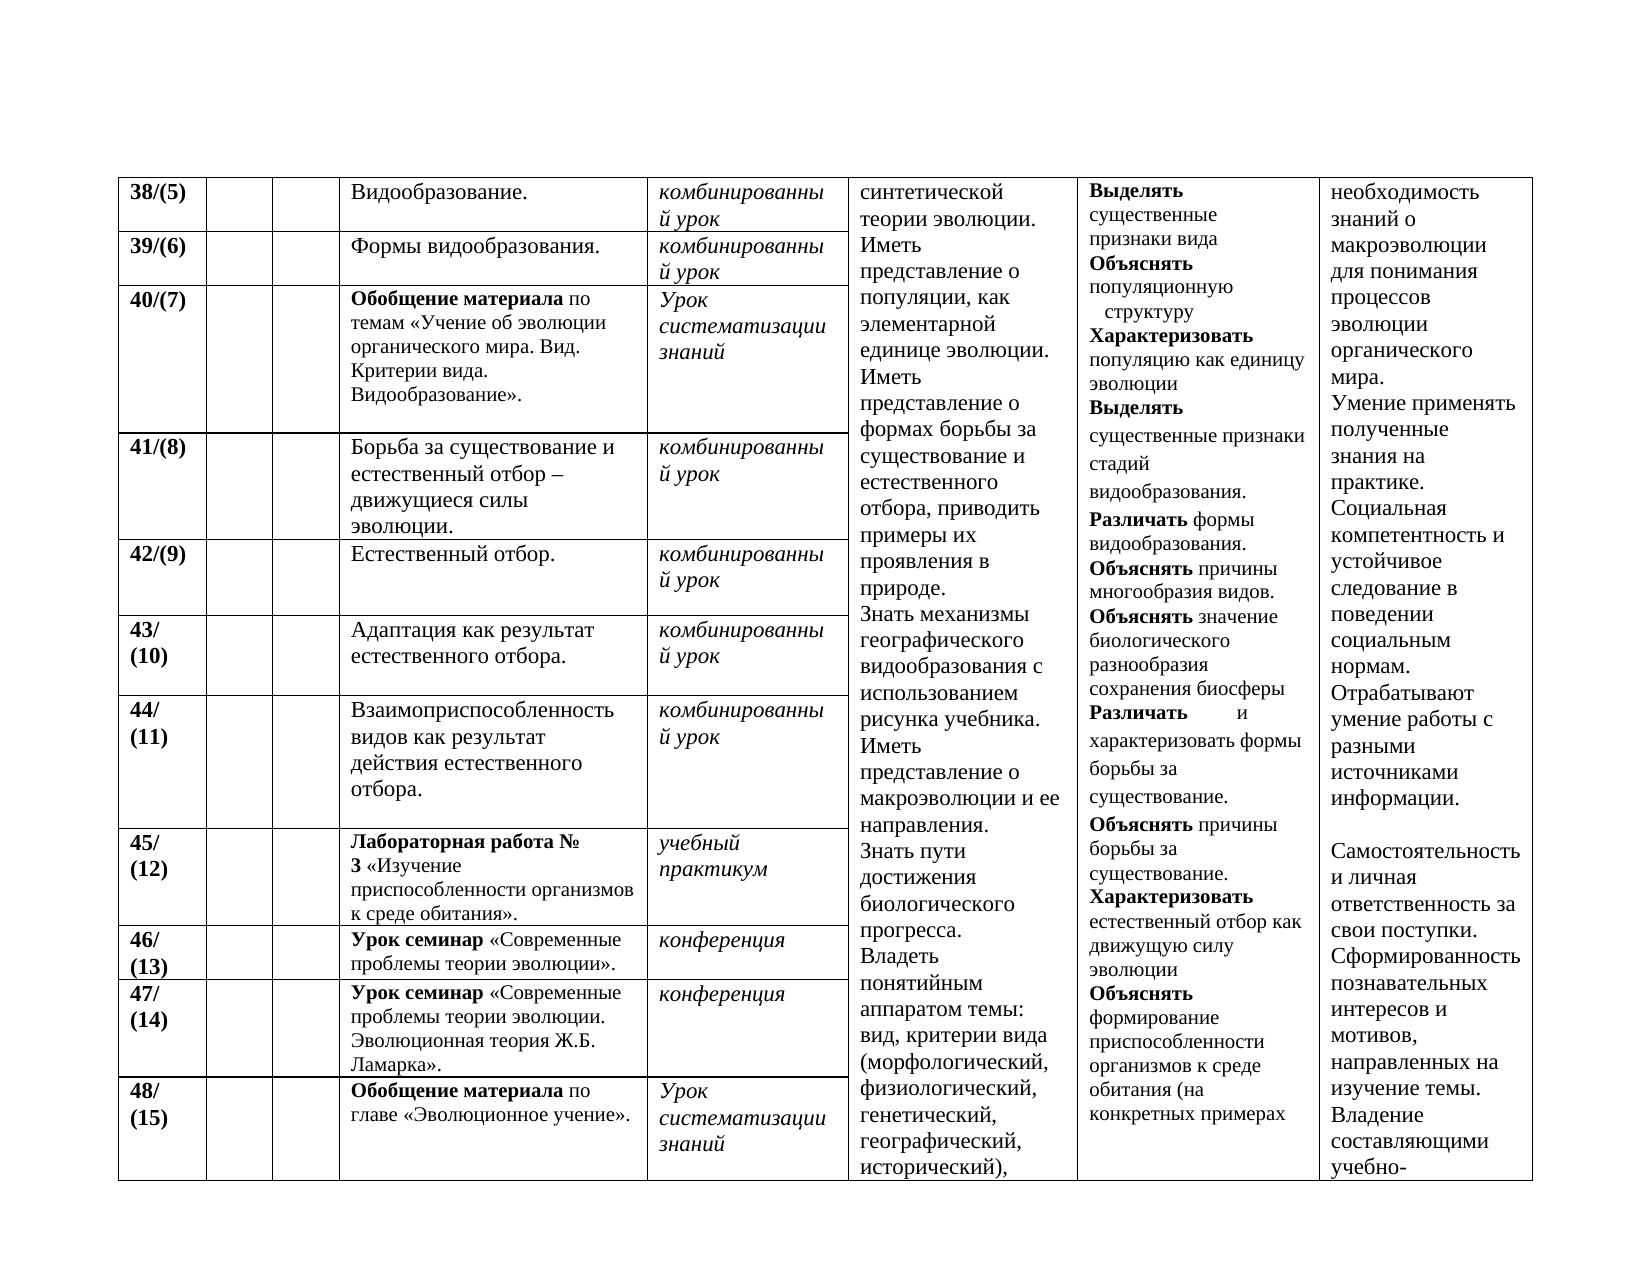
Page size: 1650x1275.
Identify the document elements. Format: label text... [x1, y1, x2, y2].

table_cell [207, 616, 272, 695]
table_cell 48/(15) [119, 1078, 206, 1180]
table_cell 46/(13) [119, 926, 206, 979]
table_cell [273, 829, 339, 925]
table_cell Естественный отбор. [340, 540, 647, 615]
table_cell [273, 980, 339, 1076]
table_cell [207, 232, 272, 285]
table_cell Урок семинар «Современные проблемы теории эволюции. Эволюционная теория Ж.Б. Ламарка». [340, 980, 647, 1076]
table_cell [648, 1078, 848, 1180]
table_cell 39/(6) [119, 232, 206, 285]
table_cell комбинированный урок [648, 232, 848, 285]
table_cell [207, 1078, 272, 1180]
table_cell Обобщение материала по темам «Учение об эволюции органического мира. Вид. Критерии вида. Видообразование». [340, 286, 647, 432]
table_cell [273, 616, 339, 695]
table_cell Формы видообразования. [340, 232, 647, 285]
table_cell Лабораторная работа № 3 «Изучение приспособленности организмов к среде обитания». [340, 829, 647, 925]
table_cell учебный практикум [648, 829, 848, 925]
table_cell Видообразование. [340, 178, 647, 231]
table_cell [273, 540, 339, 615]
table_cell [648, 178, 848, 231]
table_cell Борьба за существование и естественный отбор – движущиеся силы эволюции. [340, 434, 647, 539]
table_cell 44/(11) [119, 696, 206, 828]
table_cell [207, 829, 272, 925]
table_cell 38/(5) [119, 178, 206, 231]
table_cell Адаптация как результат естественного отбора. [340, 616, 647, 695]
table_cell Урок систематизации знаний [648, 286, 848, 432]
table_cell [207, 540, 272, 615]
table_cell [273, 178, 339, 231]
table_cell [207, 434, 272, 539]
table_cell 42/(9) [119, 540, 206, 615]
table_cell [273, 926, 339, 979]
table_cell комбинированный урок [648, 540, 848, 615]
table_cell комбинированный урок [648, 696, 848, 828]
table_cell комбинированный урок [648, 616, 848, 695]
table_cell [340, 1078, 647, 1180]
table_cell 40/(7) [119, 286, 206, 432]
table_cell [273, 434, 339, 539]
table_cell конференция [648, 926, 848, 979]
table_cell [207, 178, 272, 231]
table_cell конференция [648, 980, 848, 1076]
table_cell [207, 286, 272, 432]
table_cell [273, 696, 339, 828]
table_cell комбинированный урок [648, 434, 848, 539]
table_cell 45/(12) [119, 829, 206, 925]
table_cell 47/(14) [119, 980, 206, 1076]
table_cell 43/(10) [119, 616, 206, 695]
table_cell Взаимоприспособленность видов как результат действия естественного отбора. [340, 696, 647, 828]
table_cell [273, 232, 339, 285]
table_cell [273, 1078, 339, 1180]
table_cell Урок семинар «Современные проблемы теории эволюции». [340, 926, 647, 979]
table_cell [207, 926, 272, 979]
table_cell 41/(8) [119, 434, 206, 539]
table_cell [207, 980, 272, 1076]
table_cell [273, 286, 339, 432]
table_cell [207, 696, 272, 828]
